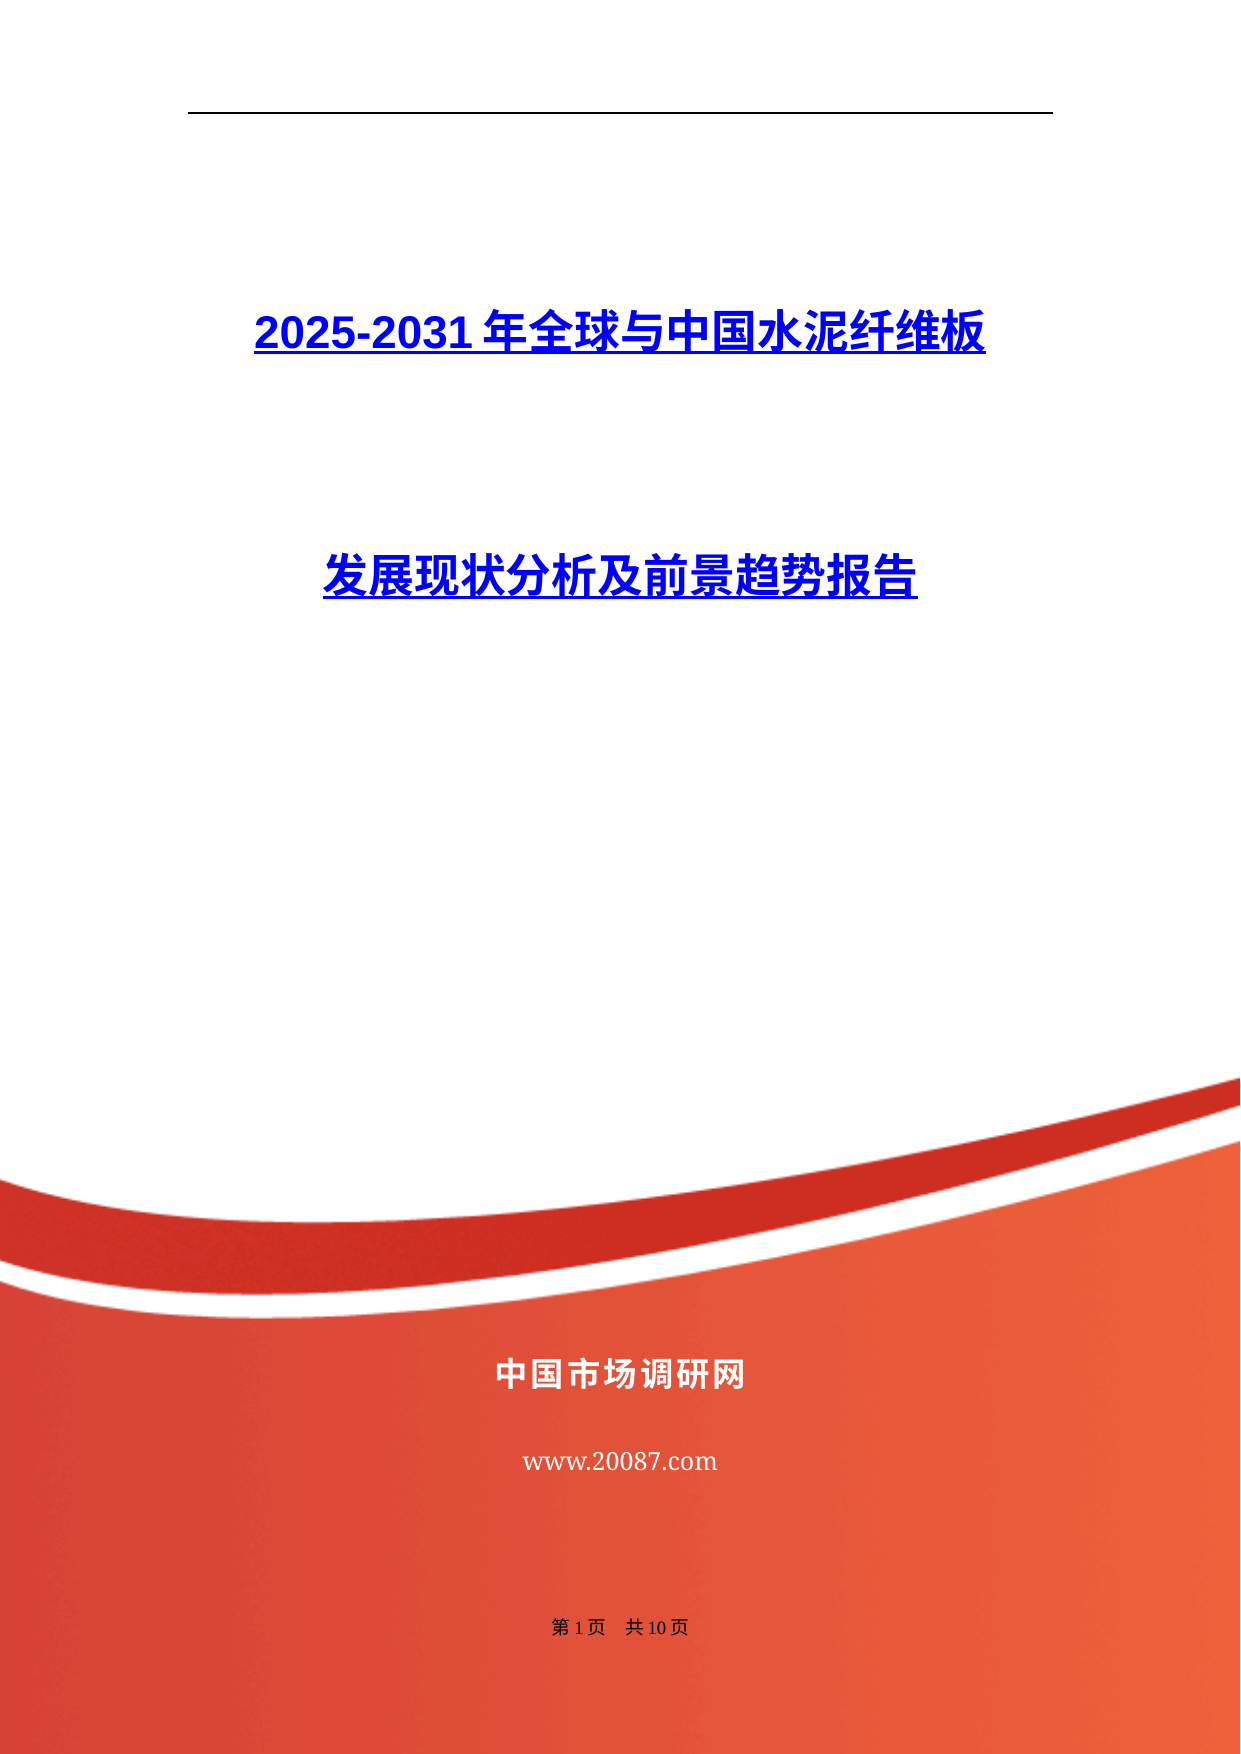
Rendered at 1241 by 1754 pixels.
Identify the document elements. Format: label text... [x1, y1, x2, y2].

table_header 2025-2031年全球与中国水泥纤维板发展现状分析及前景趋势报告 [188, 207, 1053, 773]
subtitle 中国市场调研网 [187, 1339, 1053, 1404]
text www.20087.com [187, 1428, 1053, 1493]
picture [0, 1006, 1241, 1754]
